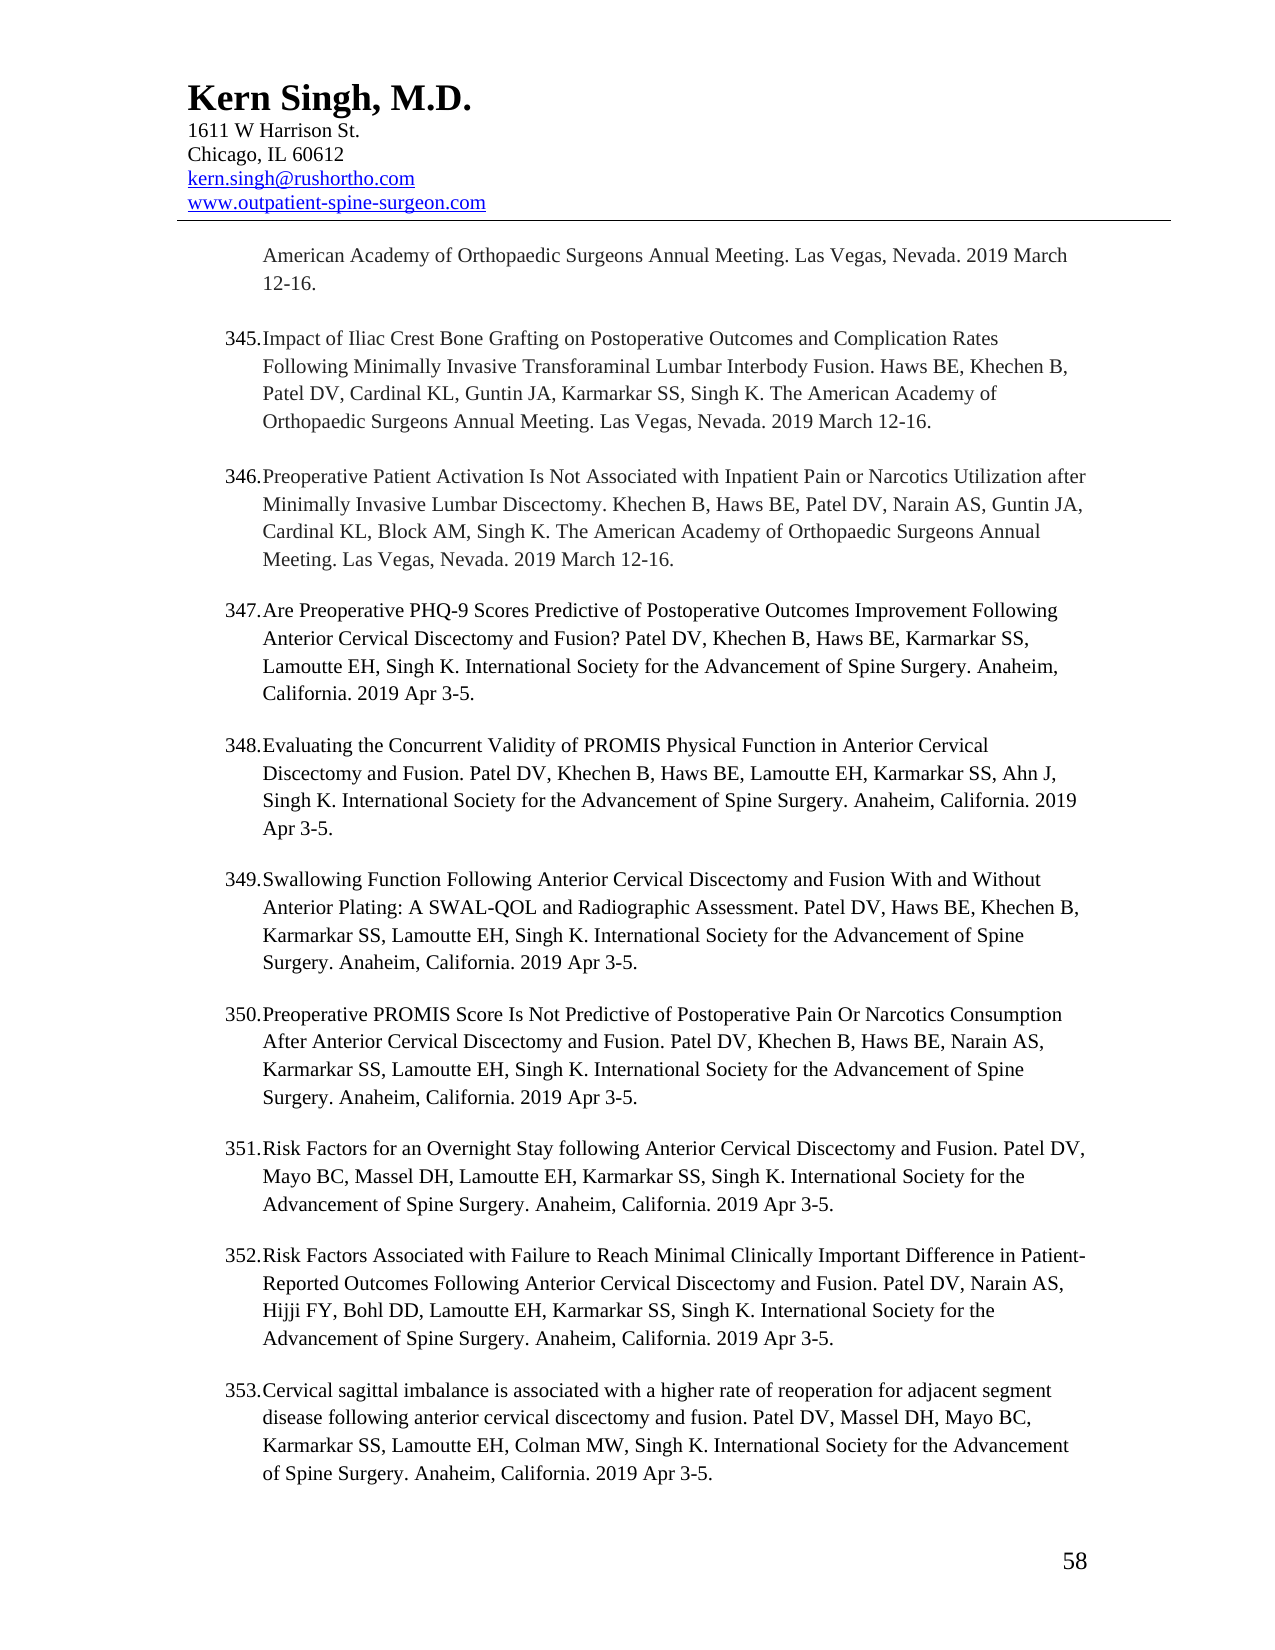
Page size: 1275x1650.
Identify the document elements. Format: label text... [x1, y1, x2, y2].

list Preoperative PROMIS Score Is Not Predictive of Postoperative Pain Or Narcotics Consumption After Anterior Cervical Discectomy and Fusion. Patel DV, Khechen B, Haws BE, Narain AS, Karmarkar SS, Lamoutte EH, Singh K. International Society for the Advancement of Spine Surgery. Anaheim, California. 2019 Apr 3-5. [225, 1002, 1087, 1109]
list Are Preoperative PHQ-9 Scores Predictive of Postoperative Outcomes Improvement Following Anterior Cervical Discectomy and Fusion? Patel DV, Khechen B, Haws BE, Karmarkar SS, Lamoutte EH, Singh K. International Society for the Advancement of Spine Surgery. Anaheim, California. 2019 Apr 3-5. [225, 598, 1087, 705]
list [225, 243, 1087, 295]
list Impact of Iliac Crest Bone Grafting on Postoperative Outcomes and Complication Rates Following Minimally Invasive Transforaminal Lumbar Interbody Fusion. Haws BE, Khechen B, Patel DV, Cardinal KL, Guntin JA, Karmarkar SS, Singh K. The American Academy of Orthopaedic Surgeons Annual Meeting. Las Vegas, Nevada. 2019 March 12-16. [225, 326, 1087, 433]
list Risk Factors Associated with Failure to Reach Minimal Clinically Important Difference in Patient-Reported Outcomes Following Anterior Cervical Discectomy and Fusion. Patel DV, Narain AS, Hijji FY, Bohl DD, Lamoutte EH, Karmarkar SS, Singh K. International Society for the Advancement of Spine Surgery. Anaheim, California. 2019 Apr 3-5. [225, 1243, 1087, 1350]
list Evaluating the Concurrent Validity of PROMIS Physical Function in Anterior Cervical Discectomy and Fusion. Patel DV, Khechen B, Haws BE, Lamoutte EH, Karmarkar SS, Ahn J, Singh K. International Society for the Advancement of Spine Surgery. Anaheim, California. 2019 Apr 3-5. [225, 733, 1087, 840]
list Swallowing Function Following Anterior Cervical Discectomy and Fusion With and Without Anterior Plating: A SWAL-QOL and Radiographic Assessment. Patel DV, Haws BE, Khechen B, Karmarkar SS, Lamoutte EH, Singh K. International Society for the Advancement of Spine Surgery. Anaheim, California. 2019 Apr 3-5. [225, 867, 1087, 974]
list Risk Factors for an Overnight Stay following Anterior Cervical Discectomy and Fusion. Patel DV, Mayo BC, Massel DH, Lamoutte EH, Karmarkar SS, Singh K. International Society for the Advancement of Spine Surgery. Anaheim, California. 2019 Apr 3-5. [225, 1136, 1087, 1216]
list Cervical sagittal imbalance is associated with a higher rate of reoperation for adjacent segment disease following anterior cervical discectomy and fusion. Patel DV, Massel DH, Mayo BC, Karmarkar SS, Lamoutte EH, Colman MW, Singh K. International Society for the Advancement of Spine Surgery. Anaheim, California. 2019 Apr 3-5. [225, 1378, 1087, 1484]
list Preoperative Patient Activation Is Not Associated with Inpatient Pain or Narcotics Utilization after Minimally Invasive Lumbar Discectomy. Khechen B, Haws BE, Patel DV, Narain AS, Guntin JA, Cardinal KL, Block AM, Singh K. The American Academy of Orthopaedic Surgeons Annual Meeting. Las Vegas, Nevada. 2019 March 12-16. [225, 464, 1087, 571]
